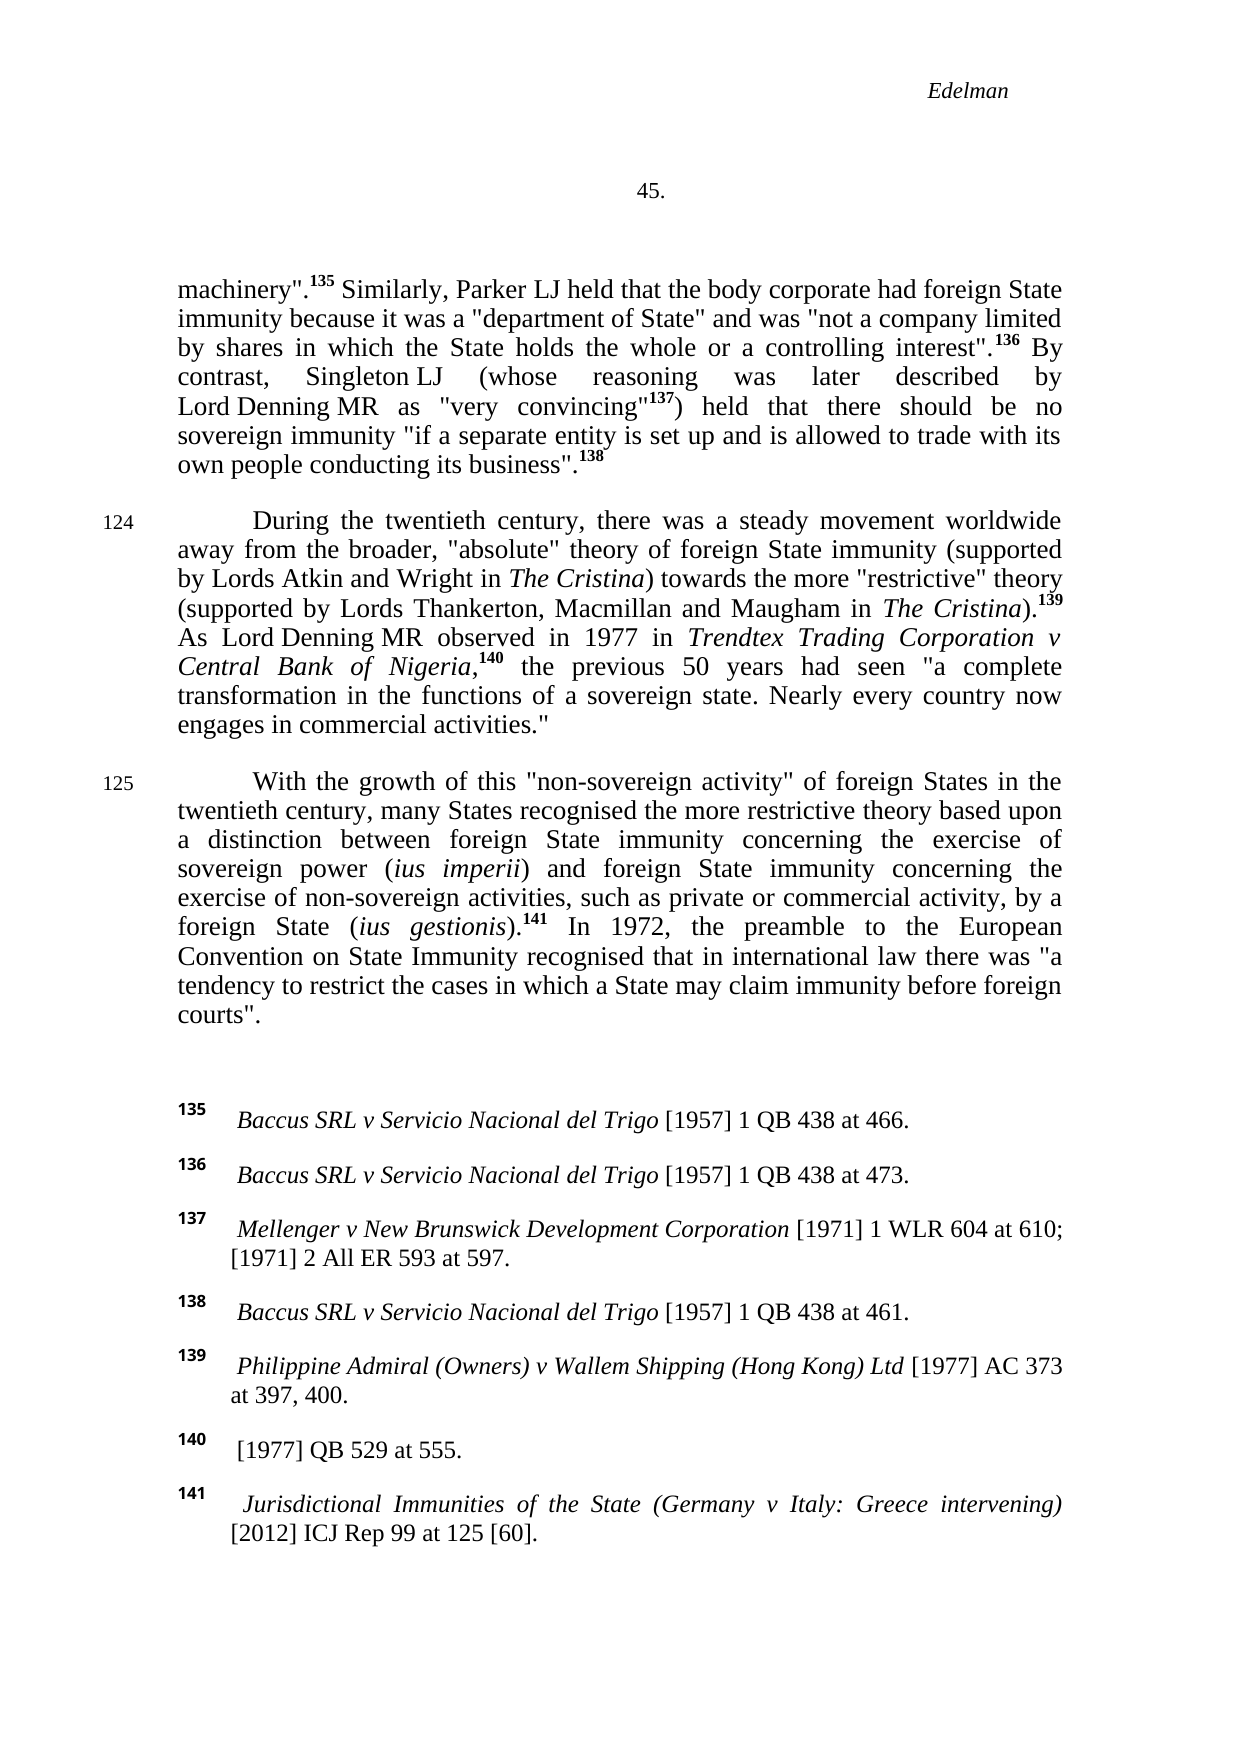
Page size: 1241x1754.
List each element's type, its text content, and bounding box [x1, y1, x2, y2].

list With the growth of this "non-sovereign activity" of foreign States in the twentieth century, many States recognised the more restrictive theory based upon a distinction between foreign State immunity concerning the exercise of sovereign power (ius imperii) and foreign State immunity concerning the exercise of non-sovereign activities, such as private or commercial activity, by a foreign State (ius gestionis). In 1972, the preamble to the European Convention on State Immunity recognised that in international law there was "a tendency to restrict the cases in which a State may claim immunity before foreign courts". [102, 767, 1063, 1029]
list During the twentieth century, there was a steady movement worldwide away from the broader, "absolute" theory of foreign State immunity (supported by Lords Atkin and Wright in The Cristina) towards the more "restrictive" theory (supported by Lords Thankerton, Macmillan and Maugham in The Cristina). As Lord Denning MR observed in 1977 in Trendtex Trading Corporation v Central Bank of Nigeria, the previous 50 years had seen "a complete transformation in the functions of a sovereign state. Nearly every country now engages in commercial activities." [102, 506, 1063, 739]
list There was also uncertainty about the scope of the concept of the foreign State for which the immunity arose and whether it was limited to the body politic itself. In Baccus SRL v Servicio Nacional del Trigo, a majority of the Court of Appeal of England and Wales held that a "foreign State" extended to a department of the State that was incorporated as a separate entity at least where, in the words of Jenkins LJ, the separate entity was a government ministry or department which had functions that were "wholly those of a department of State" and which was incorporated as "purely a matter of governmental machinery". Similarly, Parker LJ held that the body corporate had foreign State immunity because it was a "department of State" and was "not a company limited by shares in which the State holds the whole or a controlling interest". By contrast, Singleton LJ (whose reasoning was later described by Lord Denning MR as "very convincing") held that there should be no sovereign immunity "if a separate entity is set up and is allowed to trade with its own people conducting its business". [102, 275, 1063, 479]
